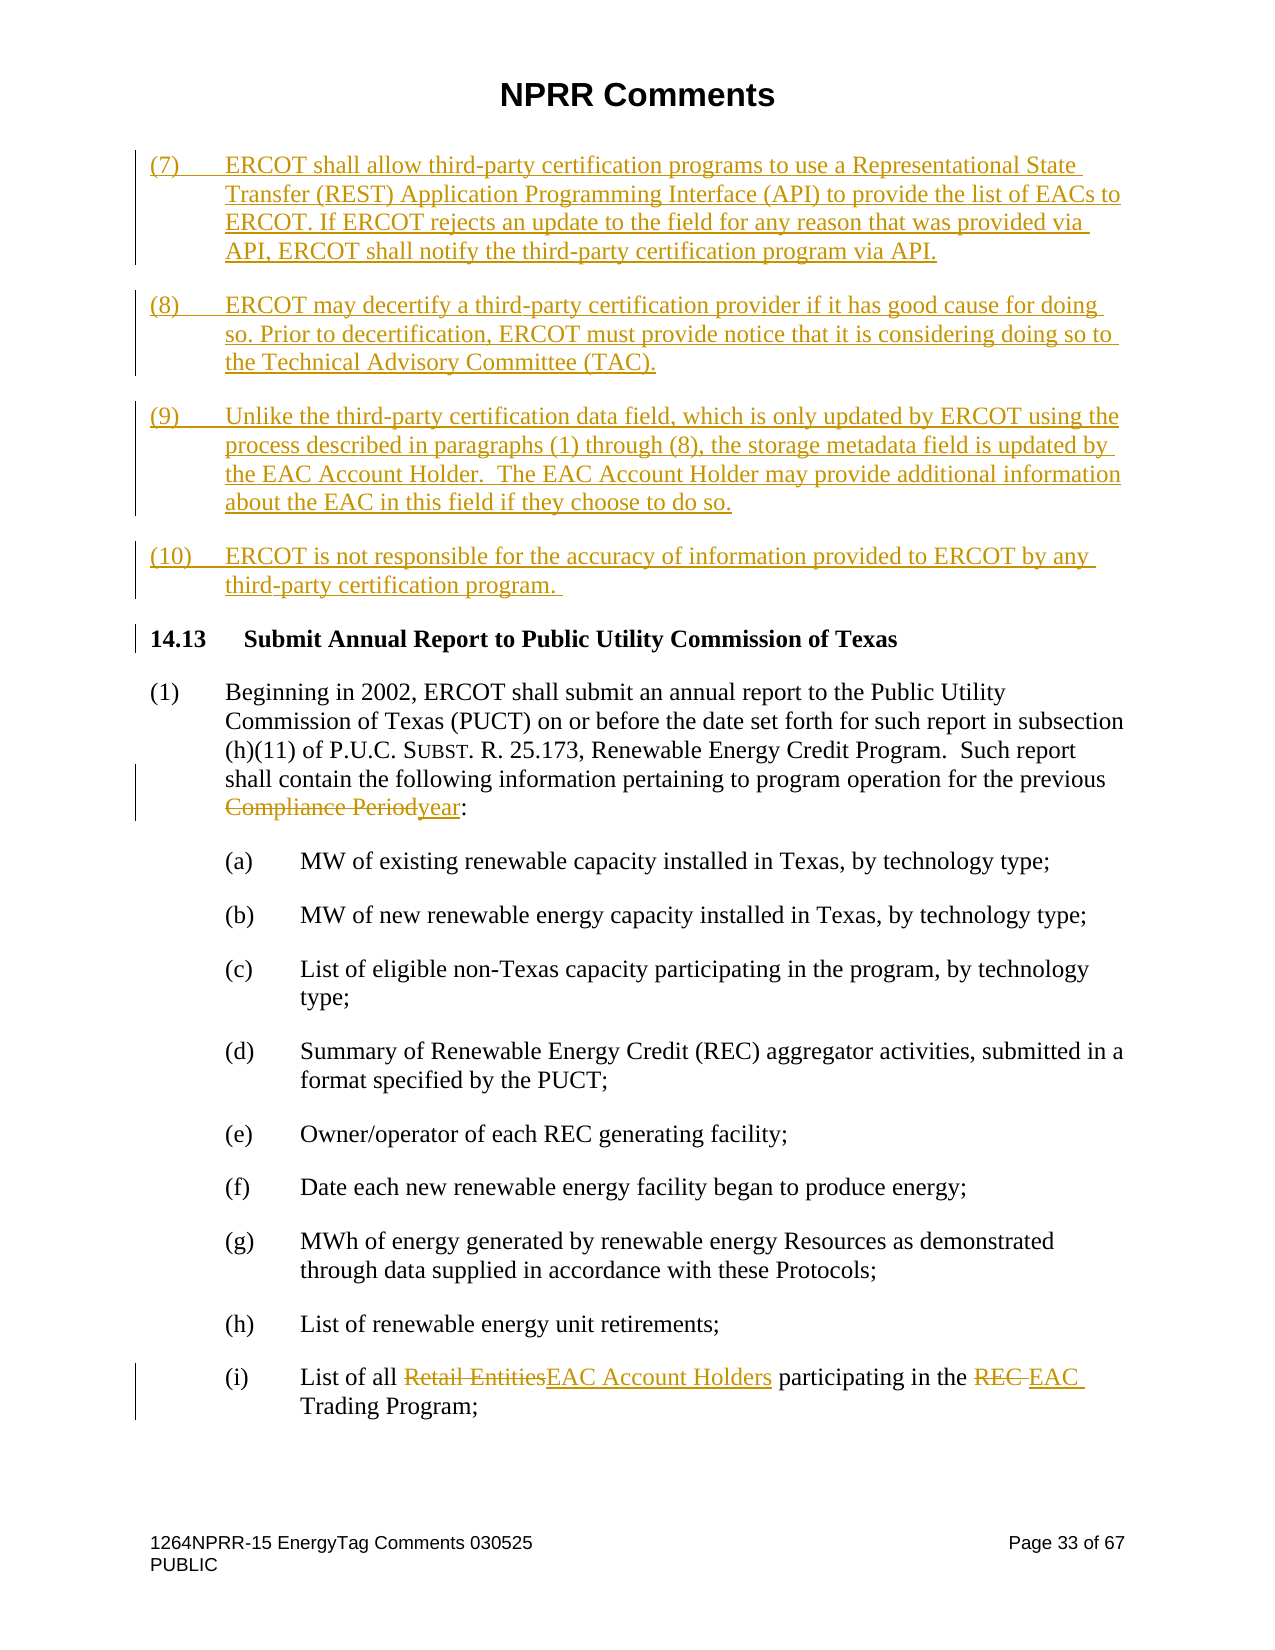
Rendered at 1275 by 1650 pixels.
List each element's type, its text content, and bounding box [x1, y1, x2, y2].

text (h) List of renewable energy unit retirements; [225, 1309, 1125, 1337]
text (f) Date each new renewable energy facility began to produce energy; [225, 1172, 1125, 1201]
text (1) Beginning in 2002, ERCOT shall submit an annual report to the Public Utility Commission of Texas (PUCT) on or before the date set forth for such report in subsection (h)(11) of P.U.C. Subst. R. 25.173, Renewable Energy Credit Program. Such report shall contain the following information pertaining to program operation for the previous : [150, 677, 1125, 821]
text (b) MW of new renewable energy capacity installed in Texas, by technology type; [225, 900, 1125, 929]
text (a) MW of existing renewable capacity installed in Texas, by technology type; [225, 846, 1125, 875]
text (e) Owner/operator of each REC generating facility; [225, 1119, 1125, 1147]
text (c) List of eligible non-Texas capacity participating in the program, by technology type; [225, 954, 1125, 1011]
text 14.13 Submit Annual Report to Public Utility Commission of Texas [150, 624, 1125, 652]
text (g) MWh of energy generated by renewable energy Resources as demonstrated through data supplied in accordance with these Protocols; [225, 1226, 1125, 1284]
text (d) Summary of Renewable Energy Credit (REC) aggregator activities, submitted in a format specified by the PUCT; [225, 1036, 1125, 1094]
text (i) List of all participating in the Trading Program; [225, 1362, 1125, 1420]
